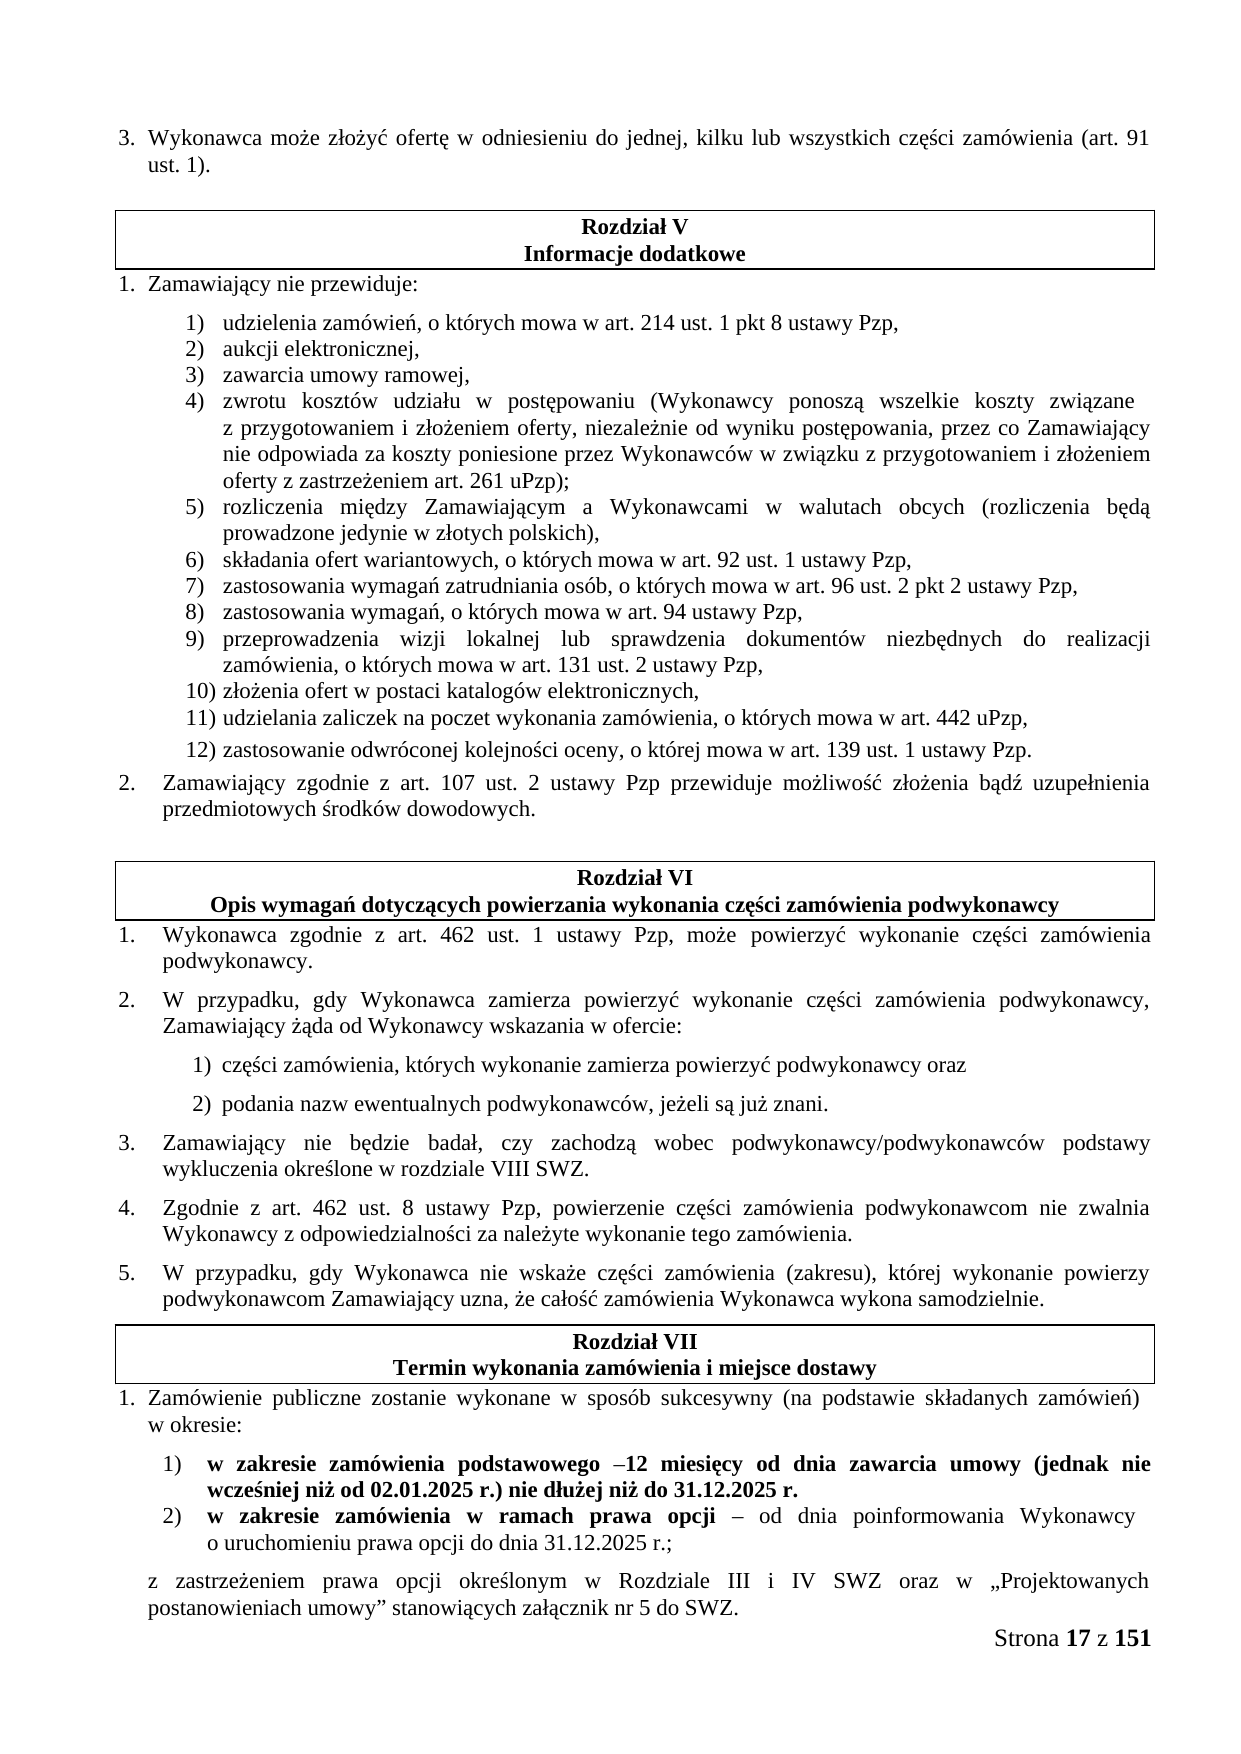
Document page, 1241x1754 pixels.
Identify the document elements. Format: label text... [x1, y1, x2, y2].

subtitle Informacje dodatkowe [116, 236, 1154, 268]
list Zamówienie publiczne zostanie wykonane w sposób sukcesywny (na podstawie składanych zamówień) w okresie: [118, 1384, 1152, 1437]
subtitle Termin wykonania zamówienia i miejsce dostawy [116, 1351, 1154, 1383]
list w zakresie zamówienia w ramach prawa opcji – od dnia poinformowania Wykonawcy o uruchomieniu prawa opcji do dnia 31.12.2025 r.; [162, 1502, 1152, 1555]
list złożenia ofert w postaci katalogów elektronicznych, [185, 677, 1152, 704]
subtitle Rozdział V [116, 211, 1154, 236]
list Zgodnie z art. 462 ust. 8 ustawy Pzp, powierzenie części zamówienia podwykonawcom nie zwalnia Wykonawcy z odpowiedzialności za należyte wykonanie tego zamówienia. [118, 1194, 1152, 1247]
list Zamawiający zgodnie z art. 107 ust. 2 ustawy Pzp przewiduje możliwość złożenia bądź uzupełnienia przedmiotowych środków dowodowych. [118, 769, 1152, 822]
list przeprowadzenia wizji lokalnej lub sprawdzenia dokumentów niezbędnych do realizacji zamówienia, o których mowa w art. 131 ust. 2 ustawy Pzp, [185, 625, 1152, 677]
subtitle Rozdział VII [116, 1326, 1154, 1351]
list zastosowanie odwróconej kolejności oceny, o której mowa w art. 139 ust. 1 ustawy Pzp. [185, 736, 1152, 763]
list składania ofert wariantowych, o których mowa w art. 92 ust. 1 ustawy Pzp, [185, 546, 1152, 572]
list Wykonawca zgodnie z art. 462 ust. 1 ustawy Pzp, może powierzyć wykonanie części zamówienia podwykonawcy. [118, 921, 1152, 973]
subtitle Rozdział VI [116, 862, 1154, 887]
list części zamówienia, których wykonanie zamierza powierzyć podwykonawcy oraz [192, 1051, 1152, 1077]
list Wykonawca może złożyć ofertę w odniesieniu do jednej, kilku lub wszystkich części zamówienia (art. 91 ust. 1). [118, 124, 1152, 177]
list aukcji elektronicznej, [185, 335, 1152, 361]
subtitle Opis wymagań dotyczących powierzania wykonania części zamówienia podwykonawcy [116, 887, 1154, 919]
text z zastrzeżeniem prawa opcji określonym w Rozdziale III i IV SWZ oraz w „Projektowanych postanowieniach umowy” stanowiących załącznik nr 5 do SWZ. [148, 1567, 1152, 1620]
list W przypadku, gdy Wykonawca nie wskaże części zamówienia (zakresu), której wykonanie powierzy podwykonawcom Zamawiający uzna, że całość zamówienia Wykonawca wykona samodzielnie. [118, 1259, 1152, 1312]
list podania nazw ewentualnych podwykonawców, jeżeli są już znani. [192, 1090, 1152, 1116]
list zastosowania wymagań zatrudniania osób, o których mowa w art. 96 ust. 2 pkt 2 ustawy Pzp, [185, 572, 1152, 598]
list w zakresie zamówienia podstawowego –12 miesięcy od dnia zawarcia umowy (jednak nie wcześniej niż od 02.01.2025 r.) nie dłużej niż do 31.12.2025 r. [162, 1449, 1152, 1502]
list zastosowania wymagań, o których mowa w art. 94 ustawy Pzp, [185, 598, 1152, 625]
list udzielania zaliczek na poczet wykonania zamówienia, o których mowa w art. 442 uPzp, [185, 704, 1152, 730]
list zwrotu kosztów udziału w postępowaniu (Wykonawcy ponoszą wszelkie koszty związane z przygotowaniem i złożeniem oferty, niezależnie od wyniku postępowania, przez co Zamawiający nie odpowiada za koszty poniesione przez Wykonawców w związku z przygotowaniem i złożeniem oferty z zastrzeżeniem art. 261 uPzp); [185, 388, 1152, 493]
list udzielenia zamówień, o których mowa w art. 214 ust. 1 pkt 8 ustawy Pzp, [185, 308, 1152, 335]
list zawarcia umowy ramowej, [185, 361, 1152, 388]
list W przypadku, gdy Wykonawca zamierza powierzyć wykonanie części zamówienia podwykonawcy, Zamawiający żąda od Wykonawcy wskazania w ofercie: [118, 986, 1152, 1038]
list Zamawiający nie przewiduje: [118, 270, 1152, 296]
list rozliczenia między Zamawiającym a Wykonawcami w walutach obcych (rozliczenia będą prowadzone jedynie w złotych polskich), [185, 493, 1152, 546]
list Zamawiający nie będzie badał, czy zachodzą wobec podwykonawcy/podwykonawców podstawy wykluczenia określone w rozdziale VIII SWZ. [118, 1129, 1152, 1181]
